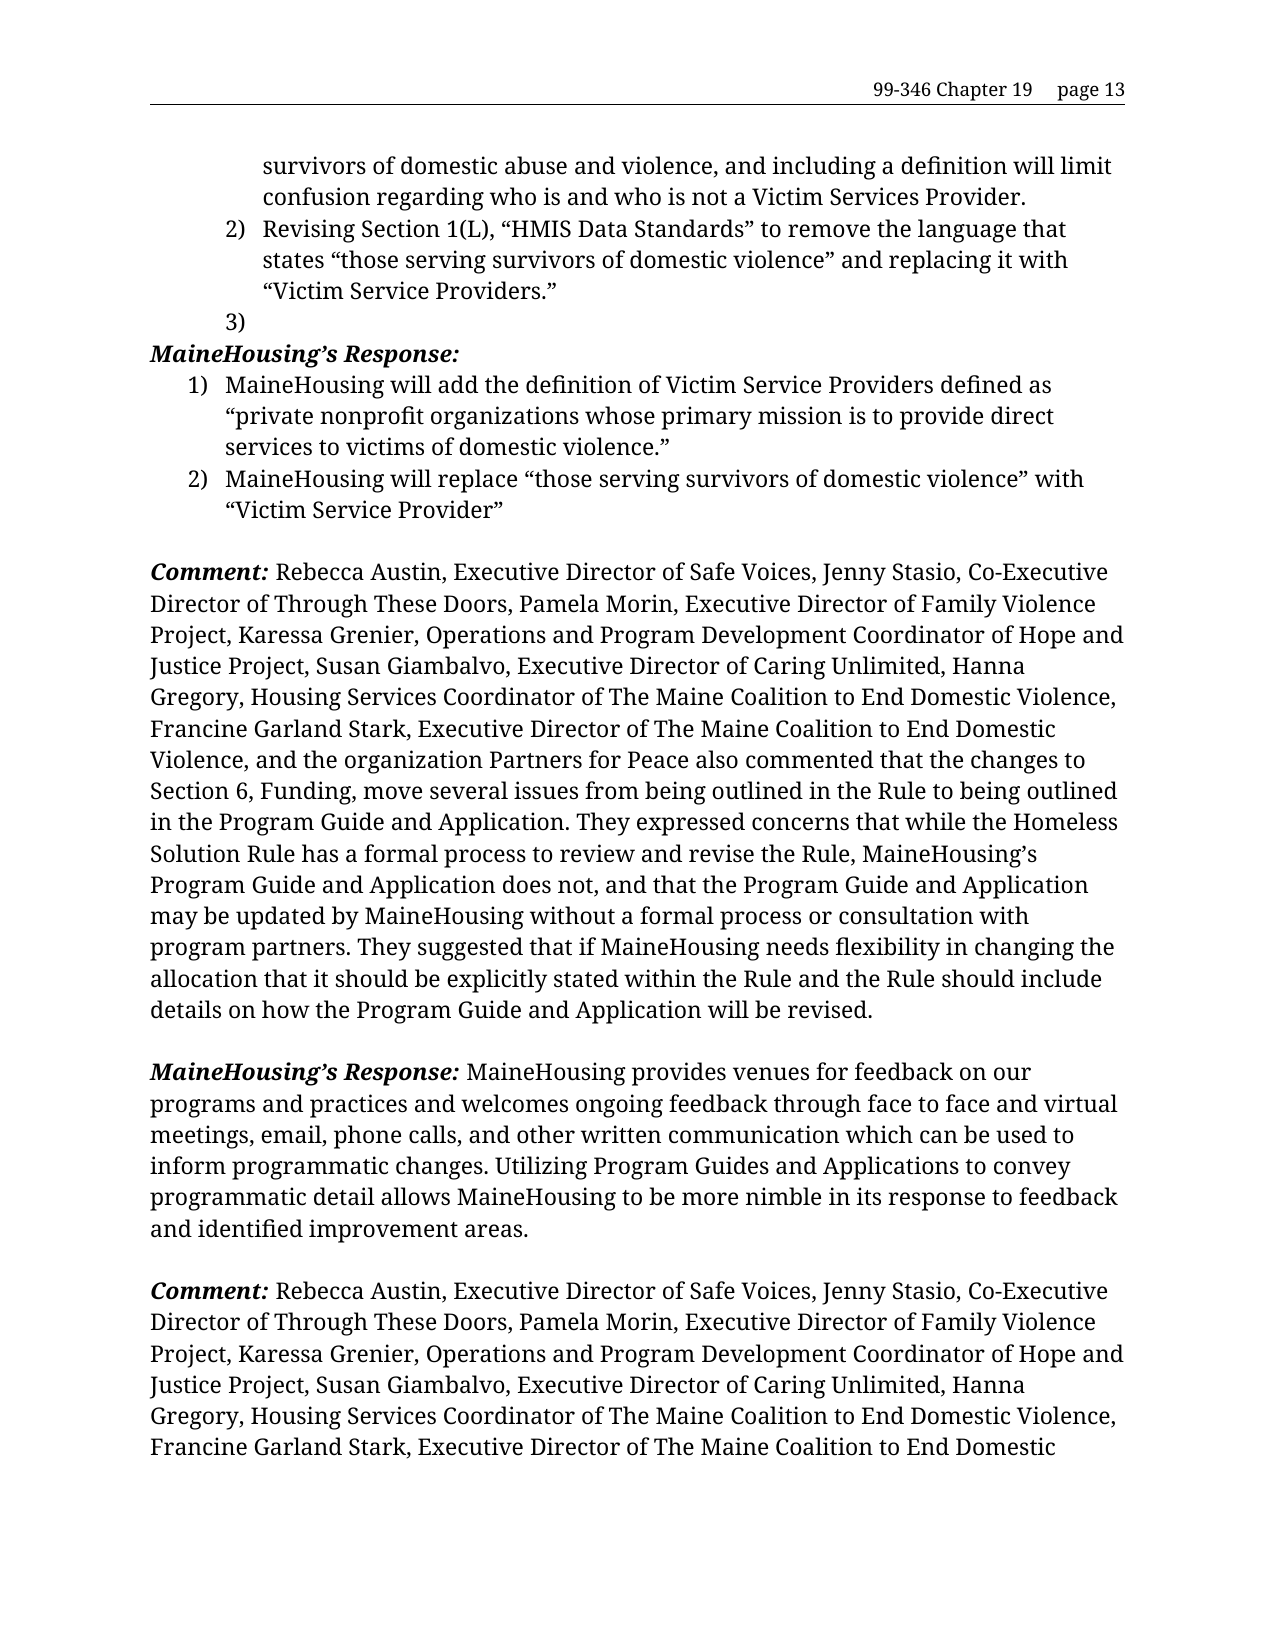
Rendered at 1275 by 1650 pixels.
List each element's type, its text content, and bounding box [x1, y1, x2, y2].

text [150, 1275, 1125, 1462]
list MaineHousing will add the definition of Victim Service Providers defined as “private nonprofit organizations whose primary mission is to provide direct services to victims of domestic violence.” [187, 369, 1125, 462]
text MaineHousing’s Response: [150, 337, 1125, 369]
text MaineHousing’s Response: MaineHousing provides venues for feedback on our programs and practices and welcomes ongoing feedback through face to face and virtual meetings, email, phone calls, and other written communication which can be used to inform programmatic changes. Utilizing Program Guides and Applications to convey programmatic detail allows MaineHousing to be more nimble in its response to feedback and identified improvement areas. [150, 1056, 1125, 1244]
list MaineHousing will replace “those serving survivors of domestic violence” with “Victim Service Provider” [187, 462, 1125, 525]
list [225, 150, 1125, 212]
list Revising Section 1(L), “HMIS Data Standards” to remove the language that states “those serving survivors of domestic violence” and replacing it with “Victim Service Providers.” [225, 212, 1125, 306]
text Comment: Rebecca Austin, Executive Director of Safe Voices, Jenny Stasio, Co-Executive Director of Through These Doors, Pamela Morin, Executive Director of Family Violence Project, Karessa Grenier, Operations and Program Development Coordinator of Hope and Justice Project, Susan Giambalvo, Executive Director of Caring Unlimited, Hanna Gregory, Housing Services Coordinator of The Maine Coalition to End Domestic Violence, Francine Garland Stark, Executive Director of The Maine Coalition to End Domestic Violence, and the organization Partners for Peace also commented that the changes to Section 6, Funding, move several issues from being outlined in the Rule to being outlined in the Program Guide and Application. They expressed concerns that while the Homeless Solution Rule has a formal process to review and revise the Rule, MaineHousing’s Program Guide and Application does not, and that the Program Guide and Application may be updated by MaineHousing without a formal process or consultation with program partners. They suggested that if MaineHousing needs flexibility in changing the allocation that it should be explicitly stated within the Rule and the Rule should include details on how the Program Guide and Application will be revised. [150, 556, 1125, 1025]
